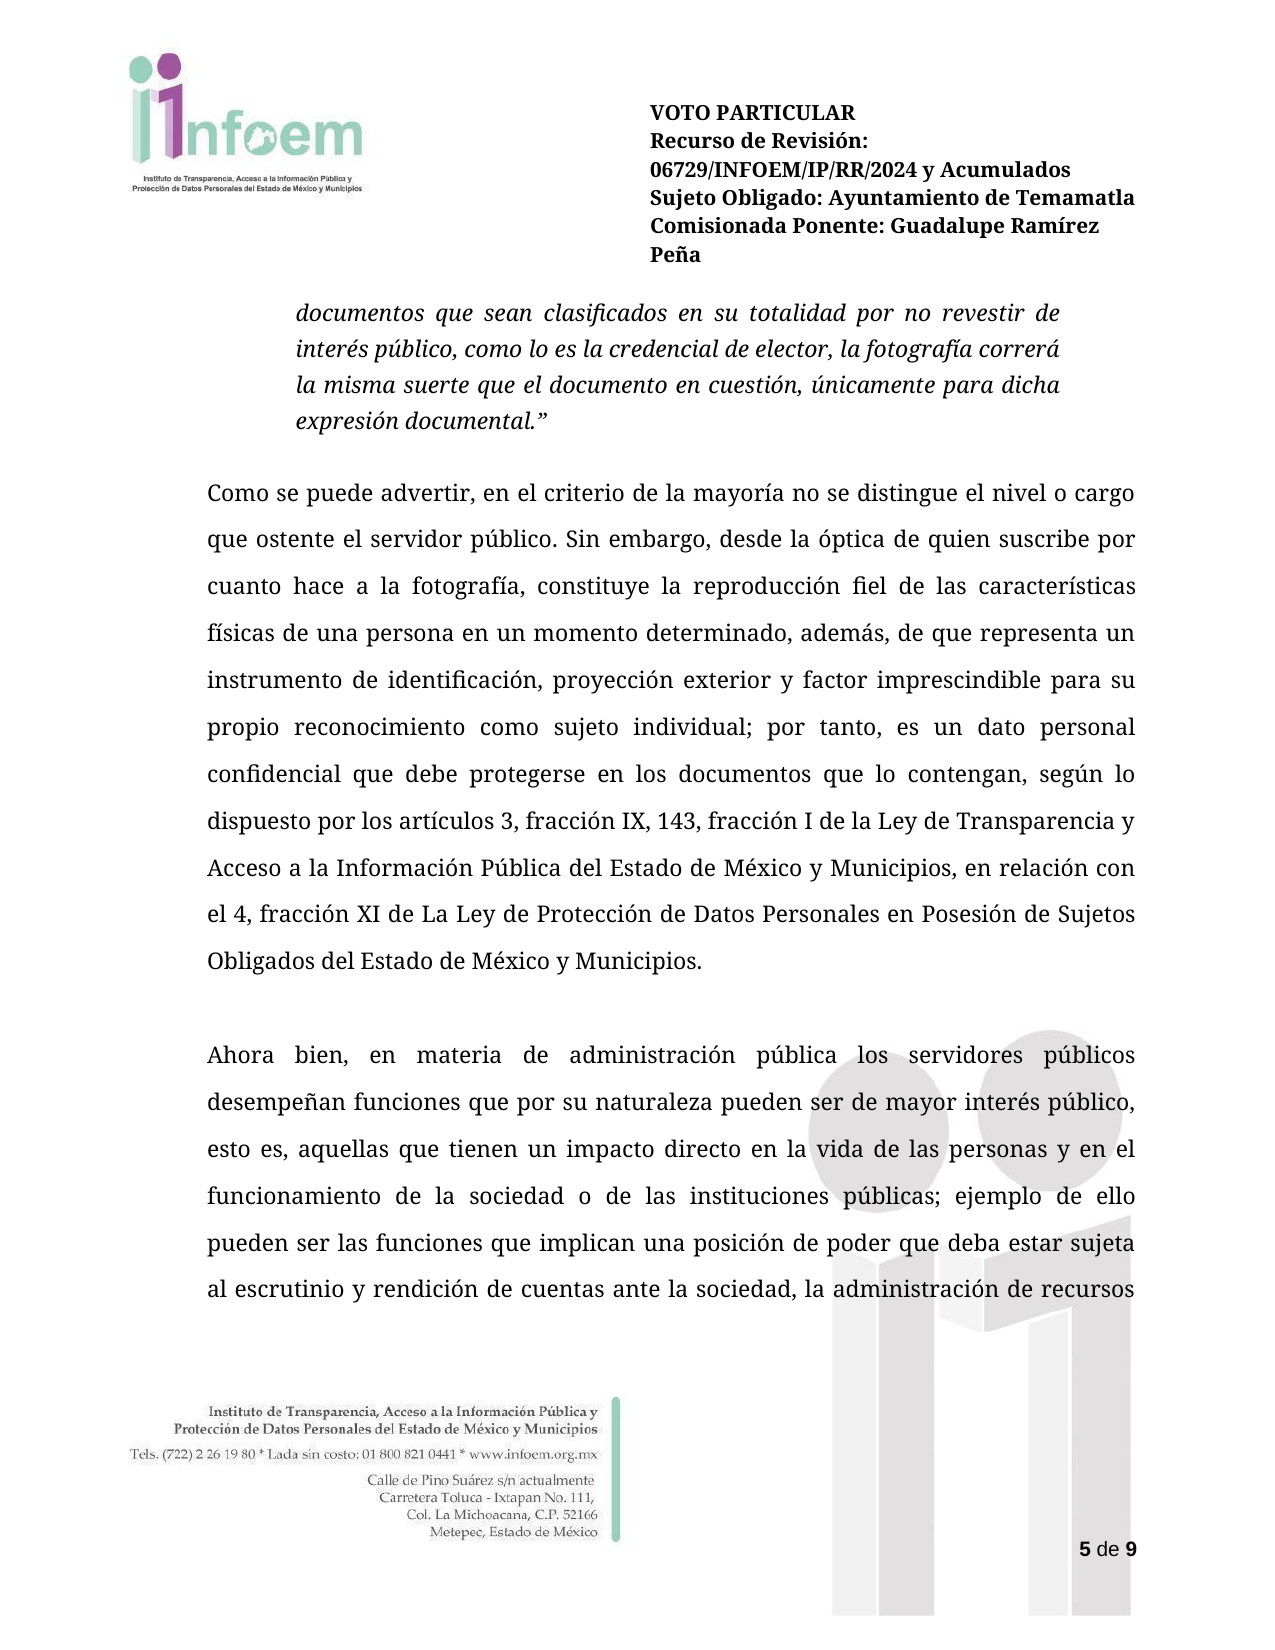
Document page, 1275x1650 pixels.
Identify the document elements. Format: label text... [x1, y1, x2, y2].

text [207, 1039, 1137, 1305]
text Como se puede advertir, en el criterio de la mayoría no se distingue el nivel o cargo que ostente el servidor público. Sin embargo, desde la óptica de quien suscribe por cuanto hace a la fotografía, constituye la reproducción fiel de las características físicas de una persona en un momento determinado, además, de que representa un instrumento de identificación, proyección exterior y factor imprescindible para su propio reconocimiento como sujeto individual; por tanto, es un dato personal confidencial que debe protegerse en los documentos que lo contengan, según lo dispuesto por los artículos 3, fracción IX, 143, fracción I de la Ley de Transparencia y Acceso a la Información Pública del Estado de México y Municipios, en relación con el 4, fracción XI de La Ley de Protección de Datos Personales en Posesión de Sujetos Obligados del Estado de México y Municipios. [207, 477, 1137, 977]
picture [14, 0, 1247, 1616]
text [295, 297, 1063, 436]
